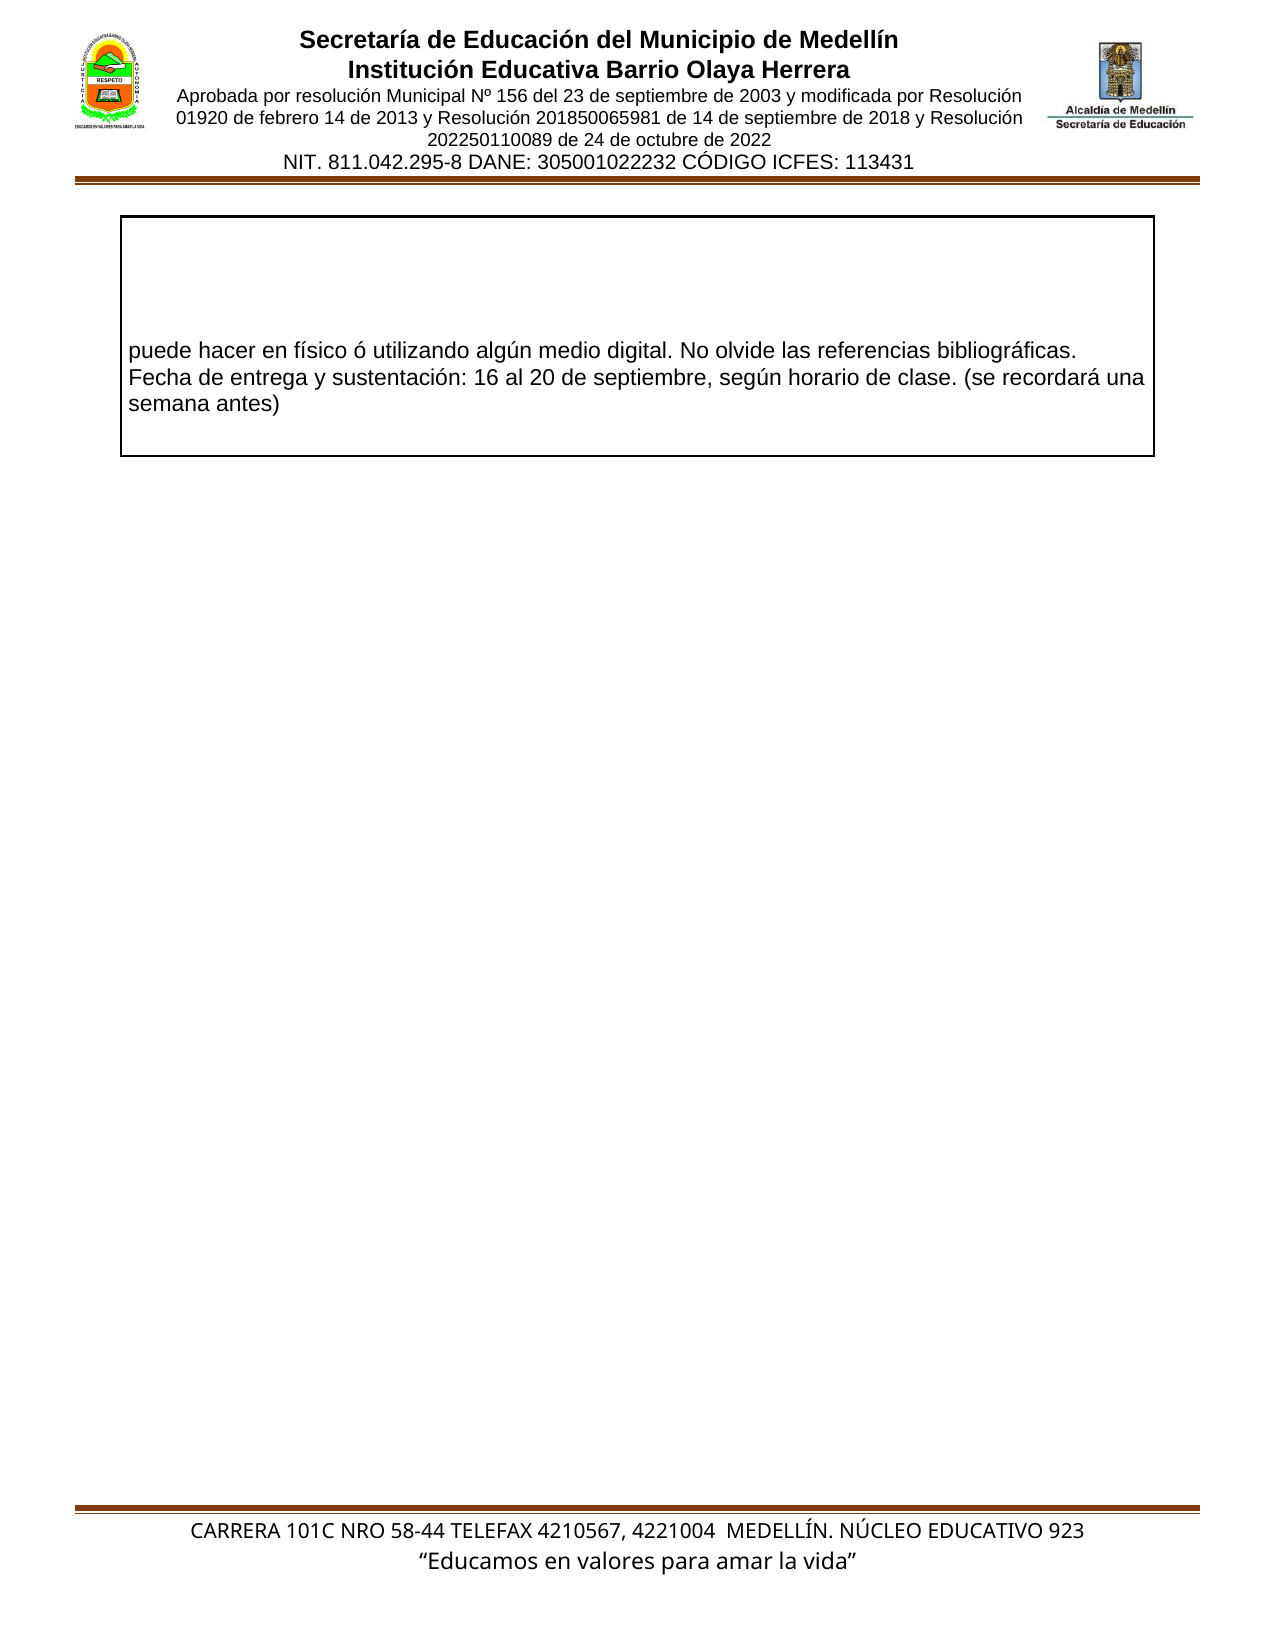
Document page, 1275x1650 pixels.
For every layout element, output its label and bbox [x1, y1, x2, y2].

picture [1044, 42, 1197, 129]
picture [75, 32, 148, 129]
